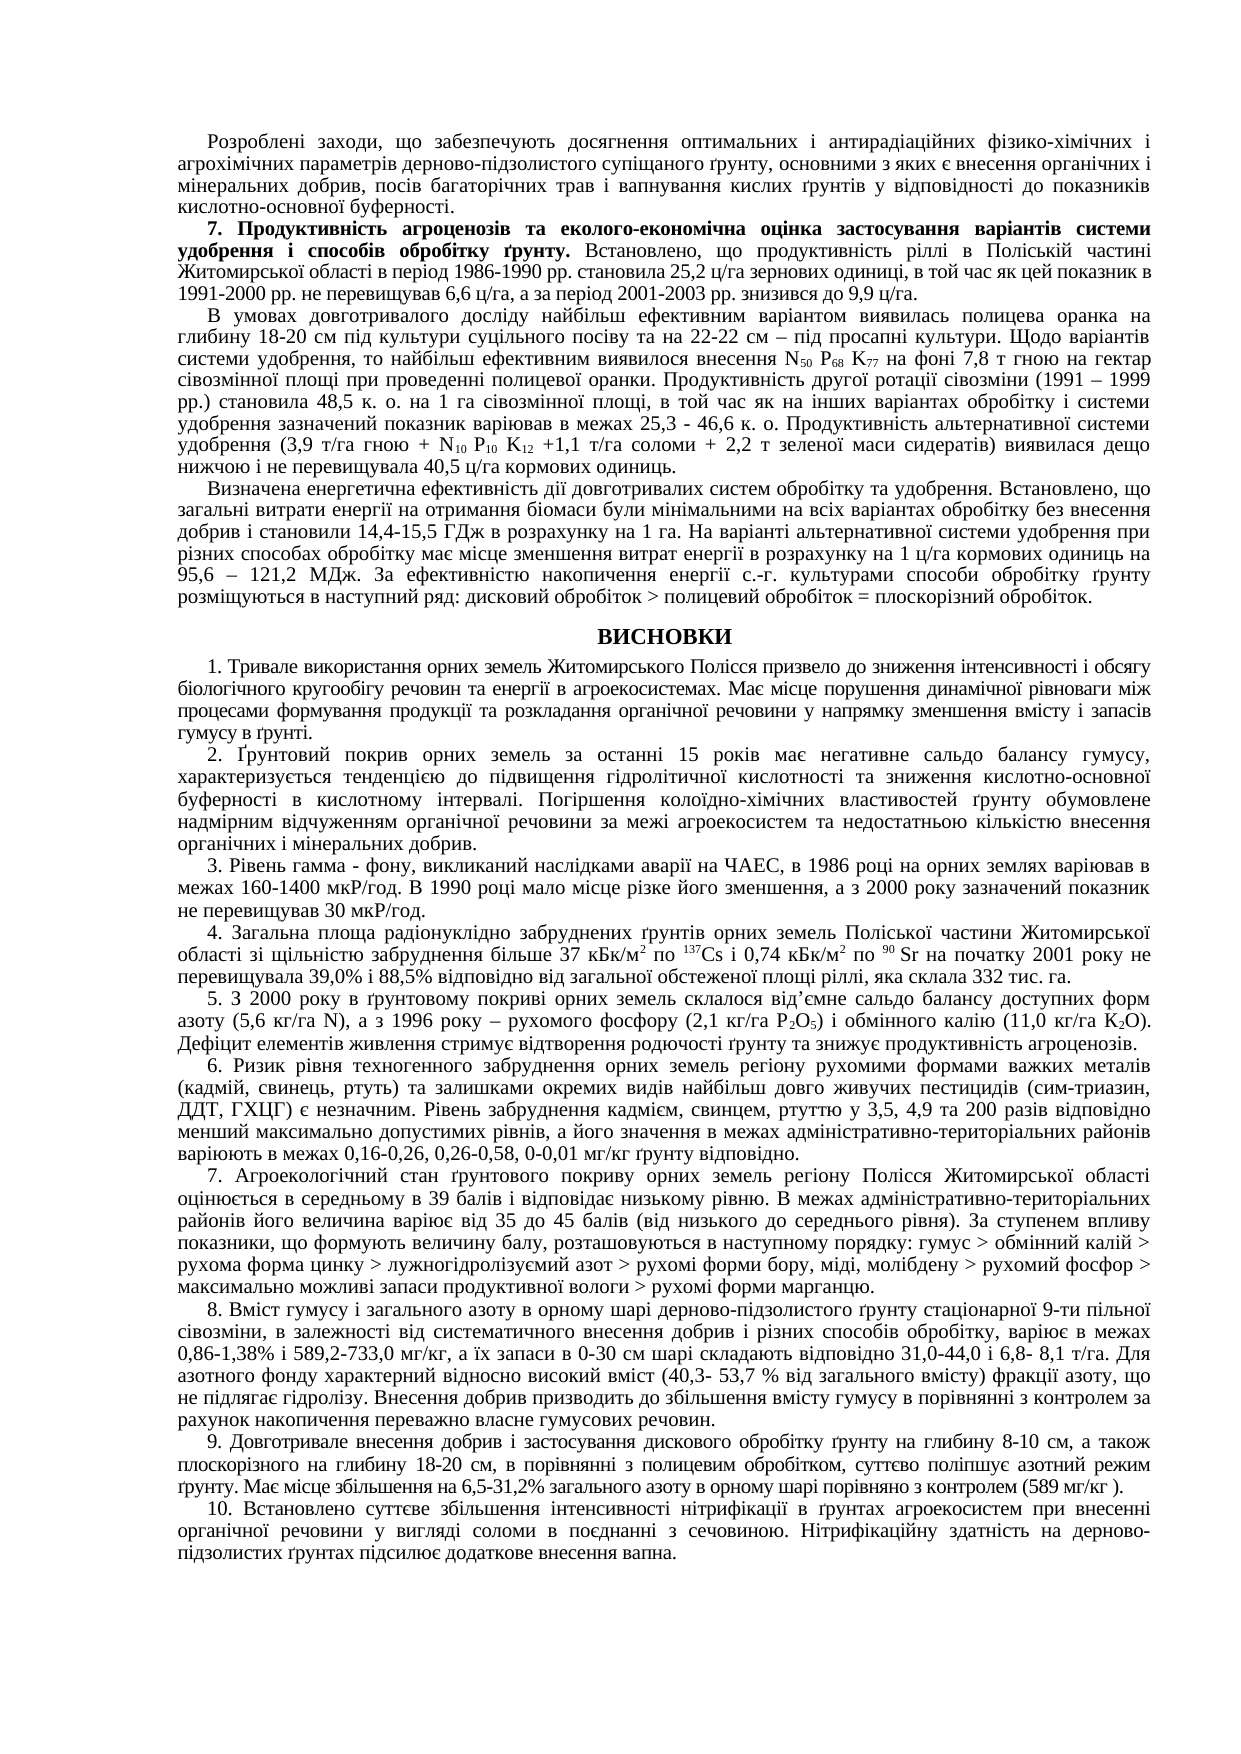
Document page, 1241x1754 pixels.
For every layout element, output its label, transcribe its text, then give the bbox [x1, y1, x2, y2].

text 7. Продуктивність агроценозів та еколого-економічна оцінка застосування варіантів системи удобрення і способів обробітку ґрунту. Встановлено, що продуктивність ріллі в Поліській частині Житомирської області в період 1986-1990 рр. становила 25,2 ц/га зернових одиниці, в той час як цей показник в 1991-2000 рр. не перевищував 6,6 ц/га, а за період 2001-2003 рр. знизився до 9,9 ц/га. [177, 218, 1152, 305]
text 4. Загальна площа радіонуклідно забруднених ґрунтів орних земель Поліської частини Житомирської області зі щільністю забруднення більше 37 кБк/м2 по 137Сs і 0,74 кБк/м2 по 90 Sr на початку 2001 року не перевищувала 39,0% і 88,5% відповідно від загальної обстеженої площі ріллі, яка склала 332 тис. га. [177, 922, 1152, 988]
text 9. Довготривале внесення добрив і застосування дискового обробітку ґрунту на глибину 8-10 см, а також плоскорізного на глибину 18-20 см, в порівнянні з полицевим обробітком, суттєво поліпшує азотний режим ґрунту. Має місце збільшення на 6,5-31,2% загального азоту в орному шарі порівняно з контролем (589 мг/кг ). [177, 1431, 1152, 1498]
text 8. Вміст гумусу і загального азоту в орному шарі дерново-підзолистого ґрунту стаціонарної 9-ти пільної сівозміни, в залежності від систематичного внесення добрив і різних способів обробітку, варіює в межах 0,86-1,38% і 589,2-733,0 мг/кг, а їх запаси в 0-30 см шарі складають відповідно 31,0-44,0 і 6,8- 8,1 т/га. Для азотного фонду характерний відносно високий вміст (40,3- 53,7 % від загального вмісту) фракції азоту, що не підлягає гідролізу. Внесення добрив призводить до збільшення вмісту гумусу в порівнянні з контролем за рахунок накопичення переважно власне гумусових речовин. [177, 1298, 1152, 1431]
text В умовах довготривалого досліду найбільш ефективним варіантом виявилась полицева оранка на глибину 18-20 см під культури суцільного посіву та на 22-22 см – під просапні культури. Щодо варіантів системи удобрення, то найбільш ефективним виявилося внесення N50 P68 K77 на фоні 7,8 т гною на гектар сівозмінної площі при проведенні полицевої оранки. Продуктивність другої ротації сівозміни (1991 – 1999 рр.) становила 48,5 к. о. на 1 га сівозмінної площі, в той час як на інших варіантах обробітку і системи удобрення зазначений показник варіював в межах 25,3 - 46,6 к. о. Продуктивність альтернативної системи удобрення (3,9 т/га гною + N10 P10 K12 +1,1 т/га соломи + 2,2 т зеленої маси сидератів) виявилася дещо нижчою і не перевищувала 40,5 ц/га кормових одиниць. [177, 305, 1152, 478]
text Розроблені заходи, що забезпечують досягнення оптимальних і антирадіаційних фізико-хімічних і агрохімічних параметрів дерново-підзолистого супіщаного ґрунту, основними з яких є внесення органічних і мінеральних добрив, посів багаторічних трав і вапнування кислих ґрунтів у відповідності до показників кислотно-основної буферності. [177, 132, 1152, 218]
text 7. Агроекологічний стан ґрунтового покриву орних земель регіону Полісся Житомирської області оцінюється в середньому в 39 балів і відповідає низькому рівню. В межах адміністративно-територіальних районів його величина варіює від 35 до 45 балів (від низького до середнього рівня). За ступенем впливу показники, що формують величину балу, розташовуються в наступному порядку: гумус > обмінний калій > рухома форма цинку > лужногідролізуємий азот > рухомі форми бору, міді, молібдену > рухомий фосфор > максимально можливі запаси продуктивної вологи > рухомі форми марганцю. [177, 1165, 1152, 1298]
text 1. Тривале використання орних земель Житомирського Полісся призвело до зниження інтенсивності і обсягу біологічного кругообігу речовин та енергії в агроекосистемах. Має місце порушення динамічної рівноваги між процесами формування продукції та розкладання органічної речовини у напрямку зменшення вмісту і запасів гумусу в ґрунті. [177, 656, 1152, 744]
text ВИСНОВКИ [177, 626, 1152, 649]
text 5. З 2000 року в ґрунтовому покриві орних земель склалося від’ємне сальдо балансу доступних форм азоту (5,6 кг/га N), а з 1996 року – рухомого фосфору (2,1 кг/га Р2О5) і обмінного калію (11,0 кг/га К2О). Дефіцит елементів живлення стримує відтворення родючості ґрунту та знижує продуктивність агроценозів. [177, 988, 1152, 1054]
text 6. Ризик рівня техногенного забруднення орних земель регіону рухомими формами важких металів (кадмій, свинець, ртуть) та залишками окремих видів найбільш довго живучих пестицидів (сим-триазин, ДДТ, ГХЦГ) є незначним. Рівень забруднення кадмієм, свинцем, ртуттю у 3,5, 4,9 та 200 разів відповідно менший максимально допустимих рівнів, а його значення в межах адміністративно-територіальних районів варіюють в межах 0,16-0,26, 0,26-0,58, 0-0,01 мг/кг ґрунту відповідно. [177, 1054, 1152, 1165]
text Визначена енергетична ефективність дії довготривалих систем обробітку та удобрення. Встановлено, що загальні витрати енергії на отримання біомаси були мінімальними на всіх варіантах обробітку без внесення добрив і становили 14,4-15,5 ГДж в розрахунку на 1 га. На варіанті альтернативної системи удобрення при різних способах обробітку має місце зменшення витрат енергії в розрахунку на 1 ц/га кормових одиниць на 95,6 – 121,2 МДж. За ефективністю накопичення енергії с.-г. культурами способи обробітку ґрунту розміщуються в наступний ряд: дисковий обробіток > полицевий обробіток = плоскорізний обробіток. [177, 478, 1152, 608]
text 3. Рівень гамма - фону, викликаний наслідками аварії на ЧАЕС, в 1986 році на орних землях варіював в межах 160-1400 мкР/год. В 1990 році мало місце різке його зменшення, а з 2000 року зазначений показник не перевищував 30 мкР/год. [177, 855, 1152, 922]
text 10. Встановлено суттєве збільшення інтенсивності нітрифікації в ґрунтах агроекосистем при внесенні органічної речовини у вигляді соломи в поєднанні з сечовиною. Нітрифікаційну здатність на дерново-підзолистих ґрунтах підсилює додаткове внесення вапна. [177, 1498, 1152, 1564]
text 2. Ґрунтовий покрив орних земель за останні 15 років має негативне сальдо балансу гумусу, характеризується тенденцією до підвищення гідролітичної кислотності та зниження кислотно-основної буферності в кислотному інтервалі. Погіршення колоїдно-хімічних властивостей ґрунту обумовлене надмірним відчуженням органічної речовини за межі агроекосистем та недостатньою кількістю внесення органічних і мінеральних добрив. [177, 744, 1152, 855]
